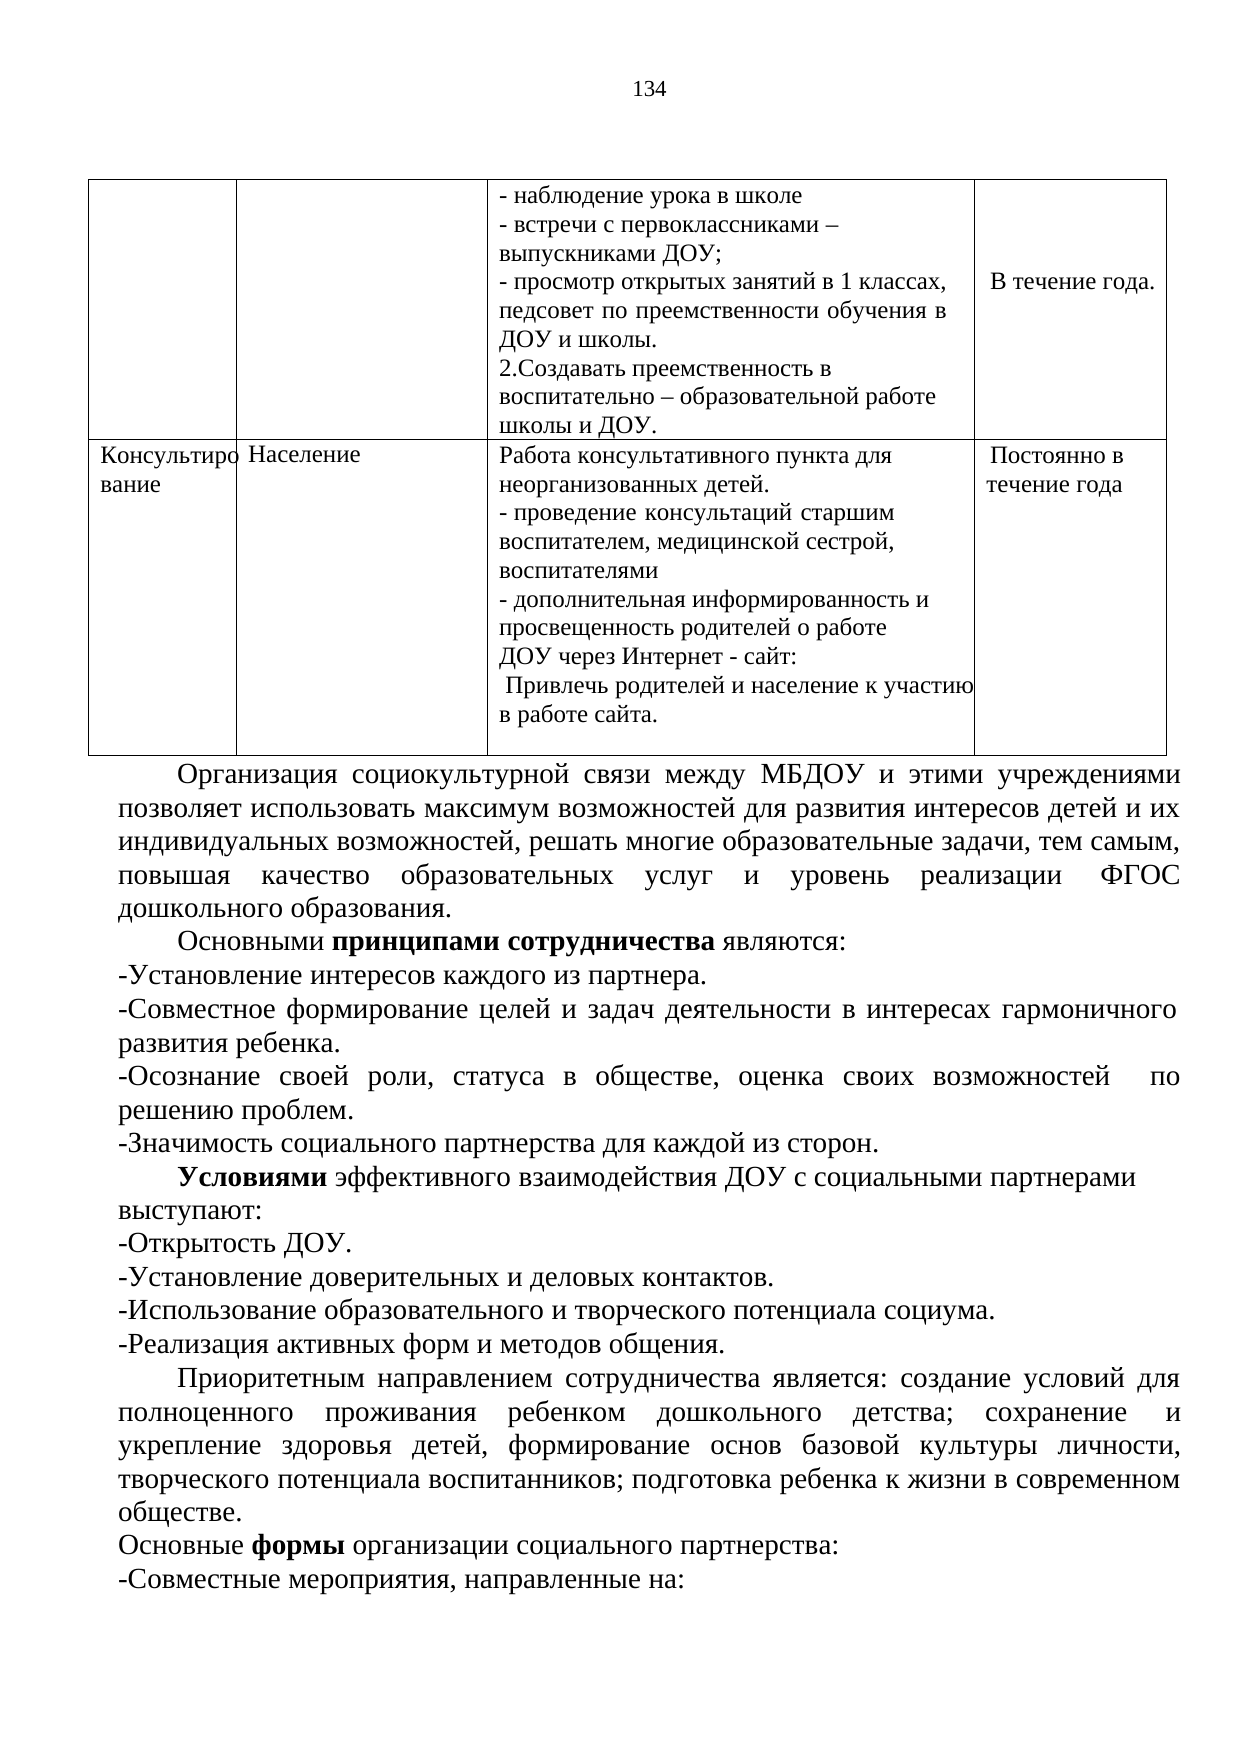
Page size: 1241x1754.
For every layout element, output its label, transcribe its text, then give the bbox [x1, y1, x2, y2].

text -Реализация активных форм и методов общения. [118, 1327, 1221, 1360]
table_cell Работа консультативного пункта для неорганизованных детей. проведение консультаций старшим воспитателем, медицинской сестрой, воспитателями дополнительная информированность и просвещенность родителей о работе ДОУ через Интернет - сайт: Привлечь родителей и население к участию в работе сайта. [488, 440, 974, 755]
table_cell Постоянно в течение года [975, 440, 1166, 755]
text -Открытость ДОУ. [118, 1226, 1221, 1259]
table_cell Консультиро вание [89, 440, 236, 755]
text -Установление доверительных и деловых контактов. [118, 1259, 1221, 1293]
text Приоритетным направлением сотрудничества является: создание условий для полноценного проживания ребенком дошкольного детства; сохранение и укрепление здоровья детей, формирование основ базовой культуры личности, творческого потенциала воспитанников; подготовка ребенка к жизни в современном обществе. [118, 1360, 1181, 1528]
text -Установление интересов каждого из партнера. [118, 958, 1221, 991]
text Организация социокультурной связи между МБДОУ и этими учреждениями позволяет использовать максимум возможностей для развития интересов детей и их индивидуальных возможностей, решать многие образовательные задачи, тем самым, повышая качество образовательных услуг и уровень реализации ФГОС дошкольного образования. [118, 756, 1181, 924]
text Условиями эффективного взаимодействия ДОУ с социальными партнерами выступают: [118, 1159, 1221, 1226]
table_header В течение года. [975, 180, 1166, 439]
text -Совместное формирование целей и задач деятельности в интересах гармоничного развития ребенка. [118, 991, 1221, 1058]
table_header [237, 180, 487, 439]
table_header [89, 180, 236, 439]
table_cell Население [237, 440, 487, 755]
table_header наблюдение урока в школе встречи с первоклассниками – выпускниками ДОУ; просмотр открытых занятий в 1 классах, педсовет по преемственности обучения в ДОУ и школы. 2.Создавать преемственность в воспитательно – образовательной работе школы и ДОУ. [488, 180, 974, 439]
text -Осознание своей роли, статуса в обществе, оценка своих возможностей по решению проблем. [118, 1058, 1181, 1125]
text Основными принципами сотрудничества являются: [177, 924, 1221, 958]
text -Значимость социального партнерства для каждой из сторон. [118, 1125, 1221, 1159]
text -Совместные мероприятия, направленные на: [118, 1561, 1221, 1595]
text -Использование образовательного и творческого потенциала социума. [118, 1293, 1221, 1327]
text Основные формы организации социального партнерства: [118, 1528, 1221, 1561]
